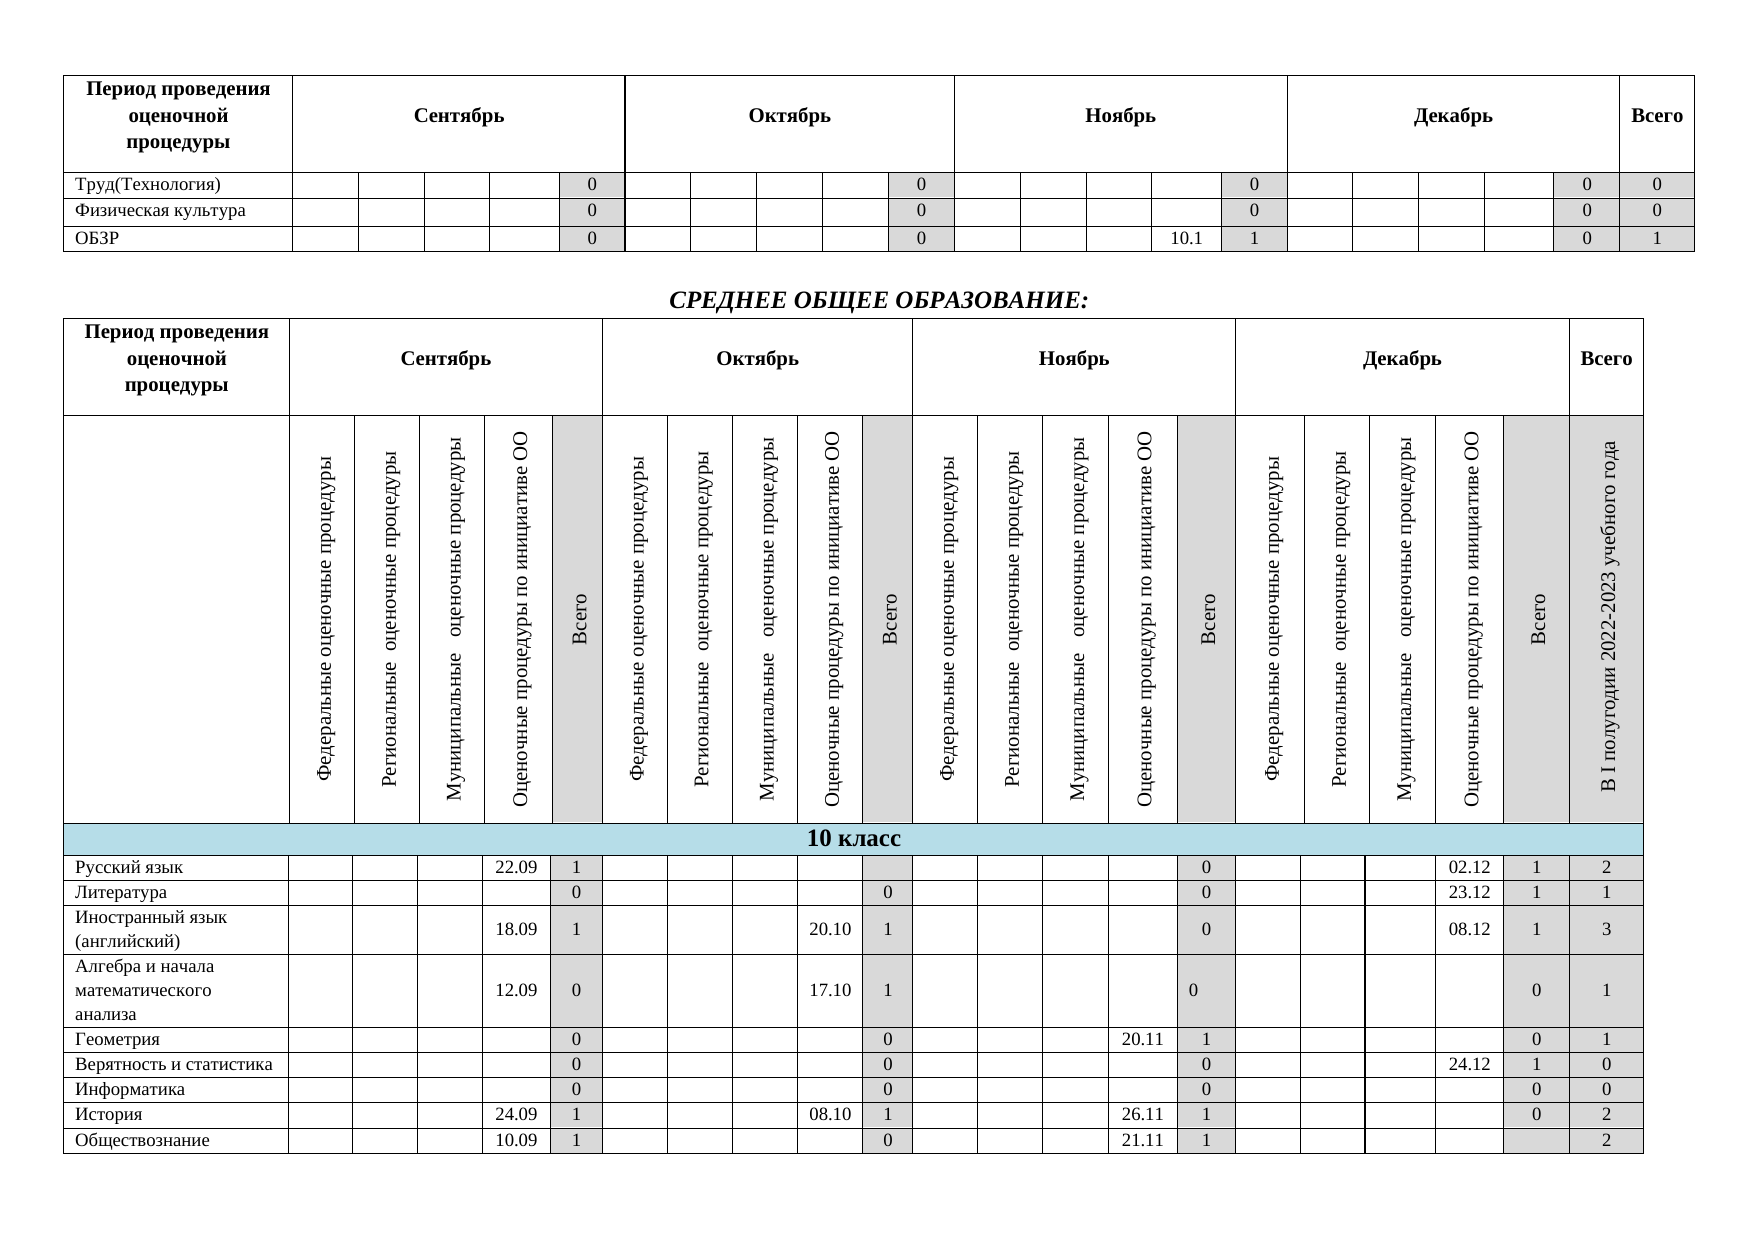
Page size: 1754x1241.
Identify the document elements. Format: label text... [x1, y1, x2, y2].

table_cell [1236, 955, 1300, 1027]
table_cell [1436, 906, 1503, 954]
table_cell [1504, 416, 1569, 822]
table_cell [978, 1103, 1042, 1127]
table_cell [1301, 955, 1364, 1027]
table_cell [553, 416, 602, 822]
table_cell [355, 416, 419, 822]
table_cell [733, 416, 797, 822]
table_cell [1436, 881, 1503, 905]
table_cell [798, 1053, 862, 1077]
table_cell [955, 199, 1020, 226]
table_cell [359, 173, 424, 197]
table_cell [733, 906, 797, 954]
table_header Период проведения оценочной процедуры [64, 76, 292, 172]
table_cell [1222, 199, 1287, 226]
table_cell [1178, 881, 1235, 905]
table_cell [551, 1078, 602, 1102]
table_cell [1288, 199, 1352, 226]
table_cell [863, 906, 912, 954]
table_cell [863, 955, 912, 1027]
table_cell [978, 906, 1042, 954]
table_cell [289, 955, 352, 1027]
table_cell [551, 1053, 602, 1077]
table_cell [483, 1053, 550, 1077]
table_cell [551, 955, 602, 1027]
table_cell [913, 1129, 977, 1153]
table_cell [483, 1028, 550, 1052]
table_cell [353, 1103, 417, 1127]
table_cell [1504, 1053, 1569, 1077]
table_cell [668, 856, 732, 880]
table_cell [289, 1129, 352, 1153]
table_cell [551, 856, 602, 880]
table_header Декабрь [1288, 76, 1619, 172]
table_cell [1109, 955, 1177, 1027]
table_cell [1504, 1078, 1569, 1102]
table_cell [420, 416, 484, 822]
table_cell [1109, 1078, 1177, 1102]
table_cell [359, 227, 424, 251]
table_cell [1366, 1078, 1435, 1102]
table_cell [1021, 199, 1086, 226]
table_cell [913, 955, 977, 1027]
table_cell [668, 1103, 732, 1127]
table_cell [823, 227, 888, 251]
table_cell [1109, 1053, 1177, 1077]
table_header Ноябрь [955, 76, 1287, 172]
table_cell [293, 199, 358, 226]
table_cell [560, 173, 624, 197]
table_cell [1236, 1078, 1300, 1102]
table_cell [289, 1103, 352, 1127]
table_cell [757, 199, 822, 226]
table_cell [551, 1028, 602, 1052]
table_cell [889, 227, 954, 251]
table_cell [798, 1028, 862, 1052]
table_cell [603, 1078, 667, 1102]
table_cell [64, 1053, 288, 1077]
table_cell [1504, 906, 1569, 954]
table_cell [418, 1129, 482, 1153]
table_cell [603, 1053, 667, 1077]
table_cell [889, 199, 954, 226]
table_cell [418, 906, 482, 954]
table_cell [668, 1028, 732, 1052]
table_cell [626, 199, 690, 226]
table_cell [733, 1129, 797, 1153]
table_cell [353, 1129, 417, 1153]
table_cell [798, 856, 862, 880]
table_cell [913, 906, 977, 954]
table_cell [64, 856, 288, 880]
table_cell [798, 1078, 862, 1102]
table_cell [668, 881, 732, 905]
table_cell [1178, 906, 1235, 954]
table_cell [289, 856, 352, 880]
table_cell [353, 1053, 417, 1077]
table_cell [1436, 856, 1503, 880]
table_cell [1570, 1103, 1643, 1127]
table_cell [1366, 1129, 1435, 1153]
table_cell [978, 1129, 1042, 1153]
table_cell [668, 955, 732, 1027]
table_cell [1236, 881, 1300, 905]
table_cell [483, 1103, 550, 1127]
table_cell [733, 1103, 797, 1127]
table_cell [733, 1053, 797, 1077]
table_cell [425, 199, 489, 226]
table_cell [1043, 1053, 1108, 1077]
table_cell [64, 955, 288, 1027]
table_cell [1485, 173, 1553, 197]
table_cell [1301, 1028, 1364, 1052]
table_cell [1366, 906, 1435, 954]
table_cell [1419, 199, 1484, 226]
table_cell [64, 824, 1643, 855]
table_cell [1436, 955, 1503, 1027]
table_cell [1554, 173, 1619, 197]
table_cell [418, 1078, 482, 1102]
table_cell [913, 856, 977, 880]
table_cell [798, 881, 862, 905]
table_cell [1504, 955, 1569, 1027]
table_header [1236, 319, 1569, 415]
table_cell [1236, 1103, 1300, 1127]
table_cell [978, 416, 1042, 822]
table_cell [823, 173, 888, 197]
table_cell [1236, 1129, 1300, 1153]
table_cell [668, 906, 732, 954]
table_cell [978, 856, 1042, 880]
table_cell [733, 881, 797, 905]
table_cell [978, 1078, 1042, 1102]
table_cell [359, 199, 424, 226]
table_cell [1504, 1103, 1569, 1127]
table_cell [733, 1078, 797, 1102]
table_header Всего [1620, 76, 1694, 172]
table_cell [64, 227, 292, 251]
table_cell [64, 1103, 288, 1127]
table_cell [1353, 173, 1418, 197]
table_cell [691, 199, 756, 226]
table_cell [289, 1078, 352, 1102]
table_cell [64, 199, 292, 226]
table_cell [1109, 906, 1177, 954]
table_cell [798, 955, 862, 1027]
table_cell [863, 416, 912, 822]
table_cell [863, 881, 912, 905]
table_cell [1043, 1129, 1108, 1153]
table_header Октябрь [626, 76, 954, 172]
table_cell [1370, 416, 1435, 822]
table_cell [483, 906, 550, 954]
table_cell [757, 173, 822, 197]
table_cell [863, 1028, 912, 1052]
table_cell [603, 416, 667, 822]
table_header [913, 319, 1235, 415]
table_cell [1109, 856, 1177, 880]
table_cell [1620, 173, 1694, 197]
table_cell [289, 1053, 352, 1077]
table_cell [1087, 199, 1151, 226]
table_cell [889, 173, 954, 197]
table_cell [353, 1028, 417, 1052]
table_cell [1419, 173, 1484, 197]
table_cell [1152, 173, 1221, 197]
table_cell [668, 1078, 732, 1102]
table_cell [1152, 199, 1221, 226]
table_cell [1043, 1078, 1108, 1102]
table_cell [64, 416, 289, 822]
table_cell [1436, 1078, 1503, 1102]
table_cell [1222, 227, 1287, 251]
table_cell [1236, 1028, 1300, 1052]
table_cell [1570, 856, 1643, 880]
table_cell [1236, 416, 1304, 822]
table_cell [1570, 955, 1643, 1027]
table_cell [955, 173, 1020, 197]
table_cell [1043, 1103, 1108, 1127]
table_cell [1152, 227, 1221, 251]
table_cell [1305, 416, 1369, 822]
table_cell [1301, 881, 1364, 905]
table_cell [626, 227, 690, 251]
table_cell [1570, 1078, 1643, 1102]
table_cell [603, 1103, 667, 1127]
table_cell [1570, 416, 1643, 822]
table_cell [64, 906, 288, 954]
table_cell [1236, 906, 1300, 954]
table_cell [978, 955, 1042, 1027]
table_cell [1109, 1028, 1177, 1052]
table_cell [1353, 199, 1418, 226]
table_header Сентябрь [293, 76, 624, 172]
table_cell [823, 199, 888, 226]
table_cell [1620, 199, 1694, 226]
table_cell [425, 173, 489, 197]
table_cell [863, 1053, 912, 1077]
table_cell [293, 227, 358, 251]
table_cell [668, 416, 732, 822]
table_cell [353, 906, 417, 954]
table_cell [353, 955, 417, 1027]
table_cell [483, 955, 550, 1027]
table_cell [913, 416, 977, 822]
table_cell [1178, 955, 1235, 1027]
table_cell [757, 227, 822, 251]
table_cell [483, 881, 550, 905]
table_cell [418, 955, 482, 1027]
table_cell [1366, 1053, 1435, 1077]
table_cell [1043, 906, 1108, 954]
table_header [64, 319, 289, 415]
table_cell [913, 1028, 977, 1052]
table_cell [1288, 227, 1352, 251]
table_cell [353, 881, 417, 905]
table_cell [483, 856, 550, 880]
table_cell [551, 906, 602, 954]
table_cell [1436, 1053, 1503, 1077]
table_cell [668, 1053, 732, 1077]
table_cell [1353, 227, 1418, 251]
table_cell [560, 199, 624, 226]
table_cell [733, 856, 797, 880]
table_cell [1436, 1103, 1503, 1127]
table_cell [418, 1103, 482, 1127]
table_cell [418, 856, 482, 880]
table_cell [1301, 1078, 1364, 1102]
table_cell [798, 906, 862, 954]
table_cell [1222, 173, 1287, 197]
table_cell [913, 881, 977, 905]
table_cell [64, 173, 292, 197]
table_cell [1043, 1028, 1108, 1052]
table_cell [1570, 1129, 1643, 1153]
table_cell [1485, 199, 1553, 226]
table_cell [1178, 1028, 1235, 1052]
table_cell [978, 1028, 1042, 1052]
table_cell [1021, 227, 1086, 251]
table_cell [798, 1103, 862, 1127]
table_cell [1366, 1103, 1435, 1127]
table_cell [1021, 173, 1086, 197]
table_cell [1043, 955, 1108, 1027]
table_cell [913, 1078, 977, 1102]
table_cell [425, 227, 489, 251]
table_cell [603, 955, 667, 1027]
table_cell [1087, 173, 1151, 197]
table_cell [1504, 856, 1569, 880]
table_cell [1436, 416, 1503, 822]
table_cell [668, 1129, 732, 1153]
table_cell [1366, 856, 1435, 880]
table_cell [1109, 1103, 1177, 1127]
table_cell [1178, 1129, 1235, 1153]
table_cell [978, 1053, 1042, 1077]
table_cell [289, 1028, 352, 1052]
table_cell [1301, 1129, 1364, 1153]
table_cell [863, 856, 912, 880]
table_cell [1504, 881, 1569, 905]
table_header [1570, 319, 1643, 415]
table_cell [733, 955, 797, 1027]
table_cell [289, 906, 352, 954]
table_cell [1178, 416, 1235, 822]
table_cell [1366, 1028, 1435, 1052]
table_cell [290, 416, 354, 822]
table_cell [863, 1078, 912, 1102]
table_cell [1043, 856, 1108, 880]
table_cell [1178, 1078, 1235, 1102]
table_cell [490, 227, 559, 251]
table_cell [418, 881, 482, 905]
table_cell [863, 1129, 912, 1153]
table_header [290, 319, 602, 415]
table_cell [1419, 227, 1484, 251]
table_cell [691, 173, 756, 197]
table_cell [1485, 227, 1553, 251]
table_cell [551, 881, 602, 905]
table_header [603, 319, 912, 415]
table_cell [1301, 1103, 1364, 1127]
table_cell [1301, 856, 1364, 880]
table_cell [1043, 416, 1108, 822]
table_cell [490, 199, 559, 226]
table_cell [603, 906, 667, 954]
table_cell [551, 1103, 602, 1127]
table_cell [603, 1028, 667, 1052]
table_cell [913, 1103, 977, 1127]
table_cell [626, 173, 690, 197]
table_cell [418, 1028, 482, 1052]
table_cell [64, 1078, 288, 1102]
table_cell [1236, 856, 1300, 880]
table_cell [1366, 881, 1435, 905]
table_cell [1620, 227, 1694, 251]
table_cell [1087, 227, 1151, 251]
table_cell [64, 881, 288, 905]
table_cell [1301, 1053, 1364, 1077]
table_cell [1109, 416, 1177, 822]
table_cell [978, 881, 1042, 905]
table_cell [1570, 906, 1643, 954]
text СРЕДНЕЕ ОБЩЕЕ ОБРАЗОВАНИЕ: [75, 285, 1683, 314]
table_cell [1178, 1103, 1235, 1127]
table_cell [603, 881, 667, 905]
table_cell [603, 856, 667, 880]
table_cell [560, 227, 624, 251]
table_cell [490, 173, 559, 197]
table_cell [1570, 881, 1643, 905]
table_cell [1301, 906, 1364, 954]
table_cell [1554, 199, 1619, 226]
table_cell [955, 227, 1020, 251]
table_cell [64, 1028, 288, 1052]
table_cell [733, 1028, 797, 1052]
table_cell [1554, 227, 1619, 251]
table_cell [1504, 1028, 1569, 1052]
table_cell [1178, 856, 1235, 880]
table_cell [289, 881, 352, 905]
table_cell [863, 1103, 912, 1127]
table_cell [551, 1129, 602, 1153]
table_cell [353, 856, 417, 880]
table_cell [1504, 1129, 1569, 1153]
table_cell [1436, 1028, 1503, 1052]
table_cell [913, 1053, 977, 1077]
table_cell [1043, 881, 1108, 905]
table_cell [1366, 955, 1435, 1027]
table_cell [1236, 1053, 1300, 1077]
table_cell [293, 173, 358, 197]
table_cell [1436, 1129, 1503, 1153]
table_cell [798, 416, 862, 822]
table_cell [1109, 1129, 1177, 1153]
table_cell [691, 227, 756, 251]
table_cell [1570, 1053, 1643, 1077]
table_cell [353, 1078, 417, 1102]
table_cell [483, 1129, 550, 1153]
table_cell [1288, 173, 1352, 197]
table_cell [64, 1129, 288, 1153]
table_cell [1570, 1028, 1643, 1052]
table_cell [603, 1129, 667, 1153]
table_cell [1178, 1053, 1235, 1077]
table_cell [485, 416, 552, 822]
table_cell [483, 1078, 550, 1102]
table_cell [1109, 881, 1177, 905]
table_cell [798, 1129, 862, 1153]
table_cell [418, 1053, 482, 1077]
